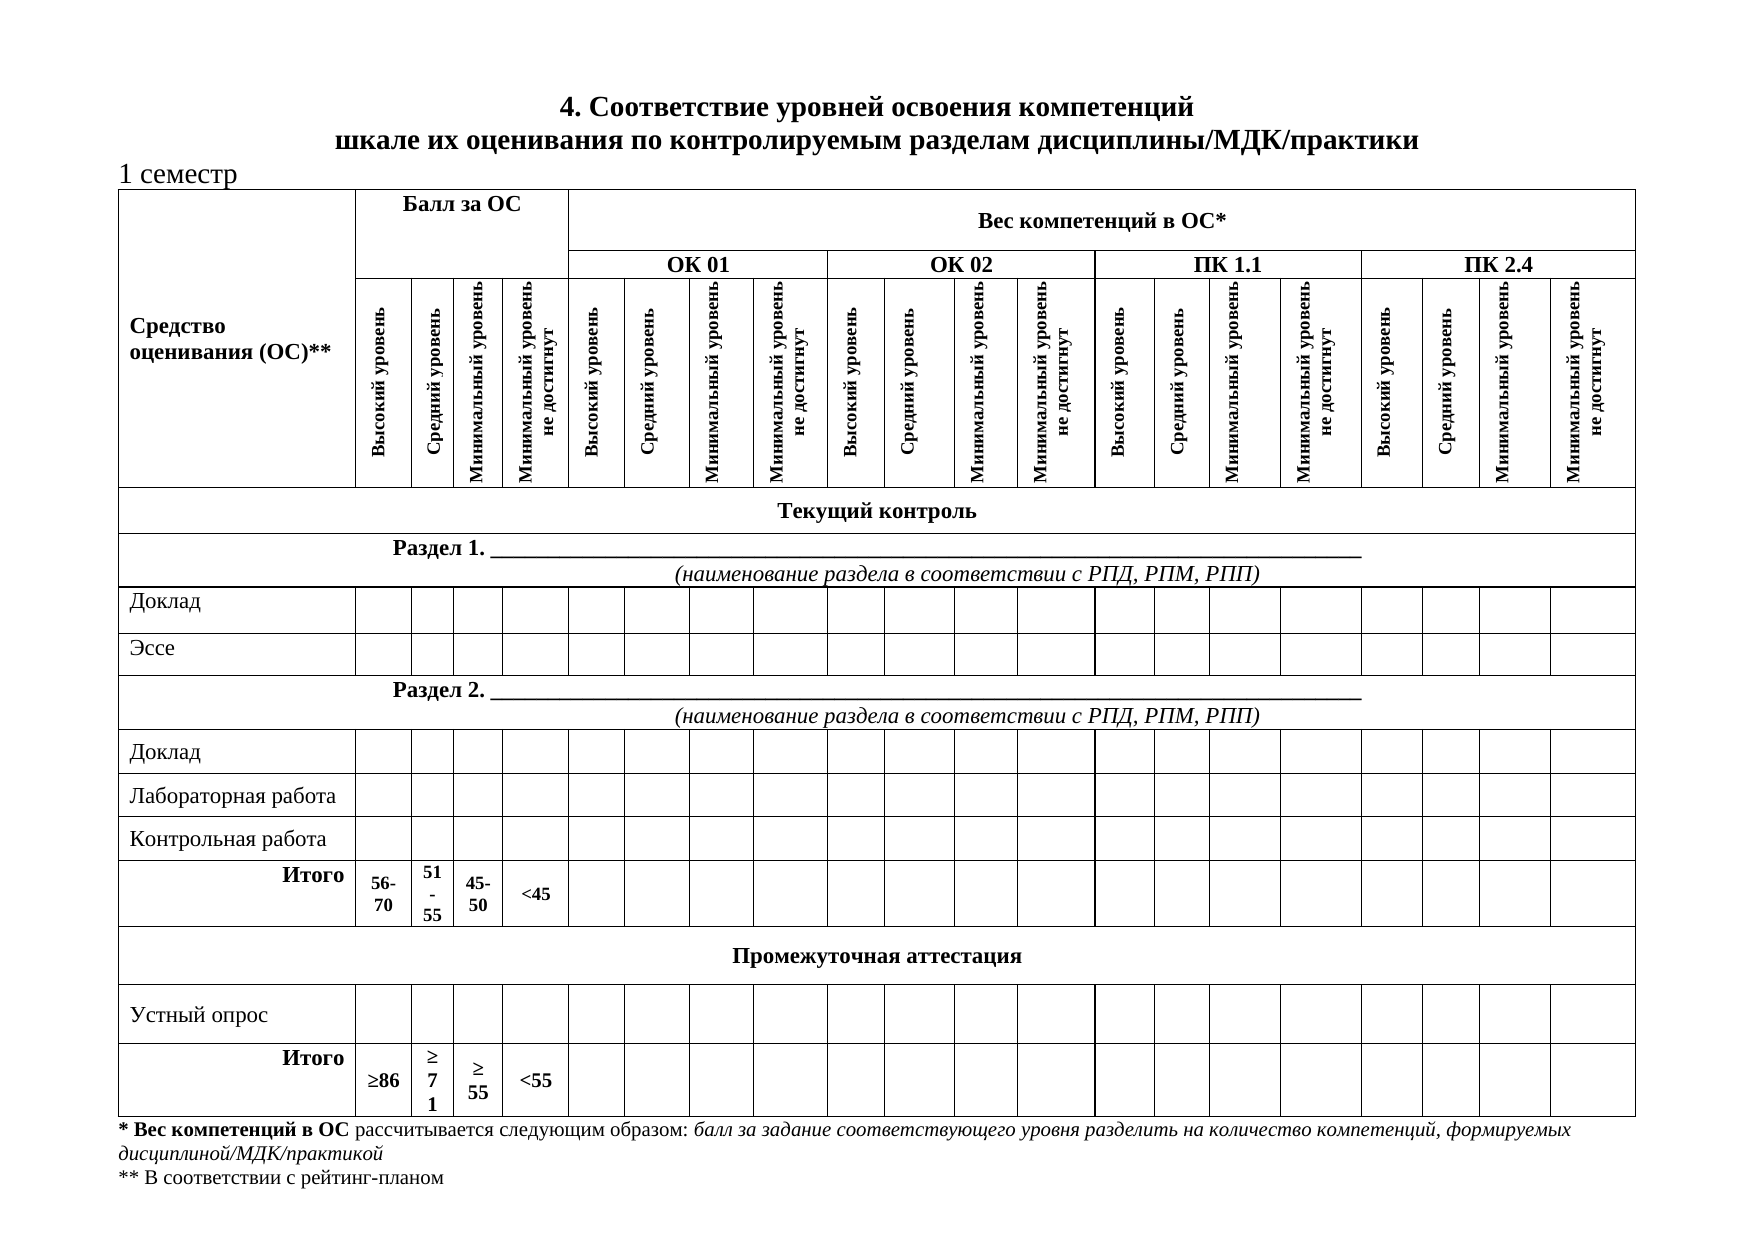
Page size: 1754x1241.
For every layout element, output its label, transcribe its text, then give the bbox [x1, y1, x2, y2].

table_cell [1210, 588, 1280, 633]
table_cell [625, 588, 689, 633]
table_cell [955, 817, 1017, 860]
table_cell Средний уровень [412, 279, 453, 487]
table_cell [1362, 774, 1422, 816]
table_cell [690, 861, 753, 926]
table_cell Средний уровень [625, 279, 689, 487]
table_cell [828, 588, 884, 633]
table_cell [690, 774, 753, 816]
table_cell ≥71 [412, 1044, 453, 1116]
table_cell Доклад [119, 588, 355, 633]
table_cell [1362, 588, 1422, 633]
table_cell Минимальный уровень [955, 279, 1017, 487]
table_cell Раздел 1. ____________________________________________________________________________ (наименование раздела в соответствии с РПД, РПМ, РПП) [119, 534, 1635, 586]
table_cell [1096, 817, 1154, 860]
table_cell [885, 1044, 954, 1116]
table_cell [754, 985, 827, 1043]
table_cell [1423, 1044, 1479, 1116]
table_cell [1155, 588, 1209, 633]
table_cell Контрольная работа [119, 817, 355, 860]
table_cell Минимальный уровень не достигнут [754, 279, 827, 487]
table_cell [955, 774, 1017, 816]
table_cell [569, 774, 624, 816]
table_cell [754, 774, 827, 816]
table_cell [454, 817, 502, 860]
table_cell [503, 588, 568, 633]
table_cell [1480, 817, 1550, 860]
table_cell [1423, 634, 1479, 675]
table_cell [885, 817, 954, 860]
table_cell [1210, 634, 1280, 675]
table_cell [885, 588, 954, 633]
table_cell [885, 985, 954, 1043]
table_cell Минимальный уровень не достигнут [1281, 279, 1361, 487]
table_cell [1423, 588, 1479, 633]
table_cell [754, 634, 827, 675]
table_cell Средний уровень [1155, 279, 1209, 487]
table_cell [1362, 817, 1422, 860]
table_cell [828, 985, 884, 1043]
table_cell [828, 861, 884, 926]
table_cell [885, 774, 954, 816]
table_cell [1281, 730, 1361, 773]
table_cell [690, 985, 753, 1043]
table_cell [625, 1044, 689, 1116]
table_cell [1155, 985, 1209, 1043]
table_cell [1362, 985, 1422, 1043]
table_cell [690, 730, 753, 773]
table_cell Лабораторная работа [119, 774, 355, 816]
table_cell [569, 817, 624, 860]
table_cell [1096, 774, 1154, 816]
table_cell ОК 02 [828, 251, 1094, 277]
table_cell Минимальный уровень [1480, 279, 1550, 487]
table_cell [503, 634, 568, 675]
table_header Балл за ОС [356, 190, 568, 277]
table_cell [1281, 985, 1361, 1043]
table_cell ОК 01 [569, 251, 827, 277]
table_cell [503, 730, 568, 773]
table_cell Минимальный уровень [690, 279, 753, 487]
table_cell [955, 861, 1017, 926]
table_cell [1018, 861, 1094, 926]
table_cell 45-50 [454, 861, 502, 926]
table_cell Средний уровень [885, 279, 954, 487]
text 4. Соответствие уровней освоения компетенций [118, 89, 1636, 122]
table_cell [356, 774, 411, 816]
table_cell [1480, 861, 1550, 926]
table_cell [356, 588, 411, 633]
table_cell [1096, 588, 1154, 633]
table_cell ˂55 [503, 1044, 568, 1116]
table_cell [1096, 1044, 1154, 1116]
table_cell [1155, 1044, 1209, 1116]
table_cell Текущий контроль [119, 488, 1635, 533]
table_cell [828, 1044, 884, 1116]
table_cell [828, 634, 884, 675]
table_cell [1210, 817, 1280, 860]
table_cell [412, 588, 453, 633]
table_cell [1018, 588, 1094, 633]
table_cell [569, 861, 624, 926]
table_cell [503, 817, 568, 860]
table_cell [625, 774, 689, 816]
table_cell [625, 985, 689, 1043]
table_cell Минимальный уровень не достигнут [1018, 279, 1094, 487]
table_cell [1155, 730, 1209, 773]
table_cell [569, 730, 624, 773]
table_cell [1281, 774, 1361, 816]
table_cell [1155, 817, 1209, 860]
table_cell [454, 588, 502, 633]
table_cell [1480, 774, 1550, 816]
table_cell [356, 730, 411, 773]
table_cell [828, 817, 884, 860]
table_cell [503, 774, 568, 816]
table_cell [1362, 634, 1422, 675]
table_cell [754, 588, 827, 633]
table_cell [1155, 634, 1209, 675]
table_cell [1551, 985, 1635, 1043]
table_cell ПК 2.4 [1362, 251, 1635, 277]
table_cell [955, 634, 1017, 675]
table_cell [412, 774, 453, 816]
table_cell [454, 774, 502, 816]
table_cell Высокий уровень [356, 279, 411, 487]
table_cell Промежуточная аттестация [119, 927, 1635, 984]
table_cell [1096, 730, 1154, 773]
table_cell [1480, 588, 1550, 633]
table_cell [955, 730, 1017, 773]
table_cell [1480, 634, 1550, 675]
table_cell [503, 985, 568, 1043]
table_cell [955, 588, 1017, 633]
text ** В соответствии с рейтинг-планом [118, 1165, 1636, 1189]
table_cell [1096, 634, 1154, 675]
table_cell Эссе [119, 634, 355, 675]
table_cell [625, 730, 689, 773]
table_cell [690, 1044, 753, 1116]
table_cell [1018, 774, 1094, 816]
table_cell [1155, 861, 1209, 926]
table_cell [1480, 1044, 1550, 1116]
table_cell [569, 985, 624, 1043]
table_cell [356, 634, 411, 675]
table_cell [690, 817, 753, 860]
table_cell [1281, 817, 1361, 860]
table_cell [412, 985, 453, 1043]
table_cell <45 [503, 861, 568, 926]
table_cell [625, 861, 689, 926]
table_cell [1210, 774, 1280, 816]
table_cell [356, 985, 411, 1043]
table_cell [754, 861, 827, 926]
table_cell [885, 861, 954, 926]
table_cell [1362, 730, 1422, 773]
table_cell [690, 634, 753, 675]
table_cell [828, 774, 884, 816]
text 1 семестр [118, 156, 1636, 189]
table_cell [1096, 985, 1154, 1043]
table_cell [885, 730, 954, 773]
table_cell Минимальный уровень не достигнут [1551, 279, 1635, 487]
table_cell [1018, 985, 1094, 1043]
table_cell ≥86 [356, 1044, 411, 1116]
table_cell [1210, 861, 1280, 926]
table_cell [1551, 817, 1635, 860]
table_cell [1480, 730, 1550, 773]
table_cell [1551, 861, 1635, 926]
table_cell [625, 634, 689, 675]
table_cell [412, 730, 453, 773]
table_cell [1551, 730, 1635, 773]
table_cell [1018, 1044, 1094, 1116]
table_cell [1423, 861, 1479, 926]
table_cell [412, 634, 453, 675]
table_cell [356, 817, 411, 860]
table_cell [1551, 1044, 1635, 1116]
table_cell [828, 730, 884, 773]
table_cell [1281, 861, 1361, 926]
table_cell 51-55 [412, 861, 453, 926]
table_cell [754, 817, 827, 860]
table_cell [1018, 817, 1094, 860]
table_cell Высокий уровень [569, 279, 624, 487]
table_cell [1362, 1044, 1422, 1116]
table_cell [1281, 1044, 1361, 1116]
table_header Средство оценивания (ОС)** [119, 190, 355, 487]
table_cell Высокий уровень [828, 279, 884, 487]
table_cell Высокий уровень [1096, 279, 1154, 487]
table_cell 56-70 [356, 861, 411, 926]
table_cell [690, 588, 753, 633]
table_cell Устный опрос [119, 985, 355, 1043]
text * Вес компетенций в ОС рассчитывается следующим образом: балл за задание соответствующего уровня разделить на количество компетенций, формируемых дисциплиной/МДК/практикой [118, 1117, 1636, 1165]
table_cell [1551, 588, 1635, 633]
text шкале их оценивания по контролируемым разделам дисциплины/МДК/практики [118, 122, 1636, 156]
table_cell [1480, 985, 1550, 1043]
table_cell [454, 730, 502, 773]
table_cell [1018, 730, 1094, 773]
table_cell [754, 730, 827, 773]
table_cell Итого [119, 1044, 355, 1116]
table_cell Средний уровень [1423, 279, 1479, 487]
table_cell [1210, 985, 1280, 1043]
table_cell [1155, 774, 1209, 816]
table_cell Итого [119, 861, 355, 926]
table_cell [1281, 634, 1361, 675]
table_cell [1281, 588, 1361, 633]
table_cell [1096, 861, 1154, 926]
table_cell [1018, 634, 1094, 675]
table_cell [569, 634, 624, 675]
table_cell Минимальный уровень [454, 279, 502, 487]
table_cell [1423, 774, 1479, 816]
table_cell [955, 1044, 1017, 1116]
table_cell Доклад [119, 730, 355, 773]
table_cell Минимальный уровень [1210, 279, 1280, 487]
table_cell [1362, 861, 1422, 926]
table_cell [1551, 634, 1635, 675]
table_cell [955, 985, 1017, 1043]
table_cell [625, 817, 689, 860]
table_cell [885, 634, 954, 675]
table_cell [1551, 774, 1635, 816]
table_cell [1423, 985, 1479, 1043]
table_cell ≥55 [454, 1044, 502, 1116]
table_header Вес компетенций в ОС* [569, 190, 1635, 250]
table_cell [1210, 1044, 1280, 1116]
table_cell [1423, 817, 1479, 860]
table_cell [569, 588, 624, 633]
table_cell [454, 985, 502, 1043]
table_cell [569, 1044, 624, 1116]
table_cell Минимальный уровень не достигнут [503, 279, 568, 487]
table_cell [754, 1044, 827, 1116]
table_cell [1423, 730, 1479, 773]
table_cell ПК 1.1 [1096, 251, 1361, 277]
table_cell Раздел 2. ____________________________________________________________________________ (наименование раздела в соответствии с РПД, РПМ, РПП) [119, 676, 1635, 729]
table_cell Высокий уровень [1362, 279, 1422, 487]
table_cell [1210, 730, 1280, 773]
table_cell [412, 817, 453, 860]
table_cell [454, 634, 502, 675]
